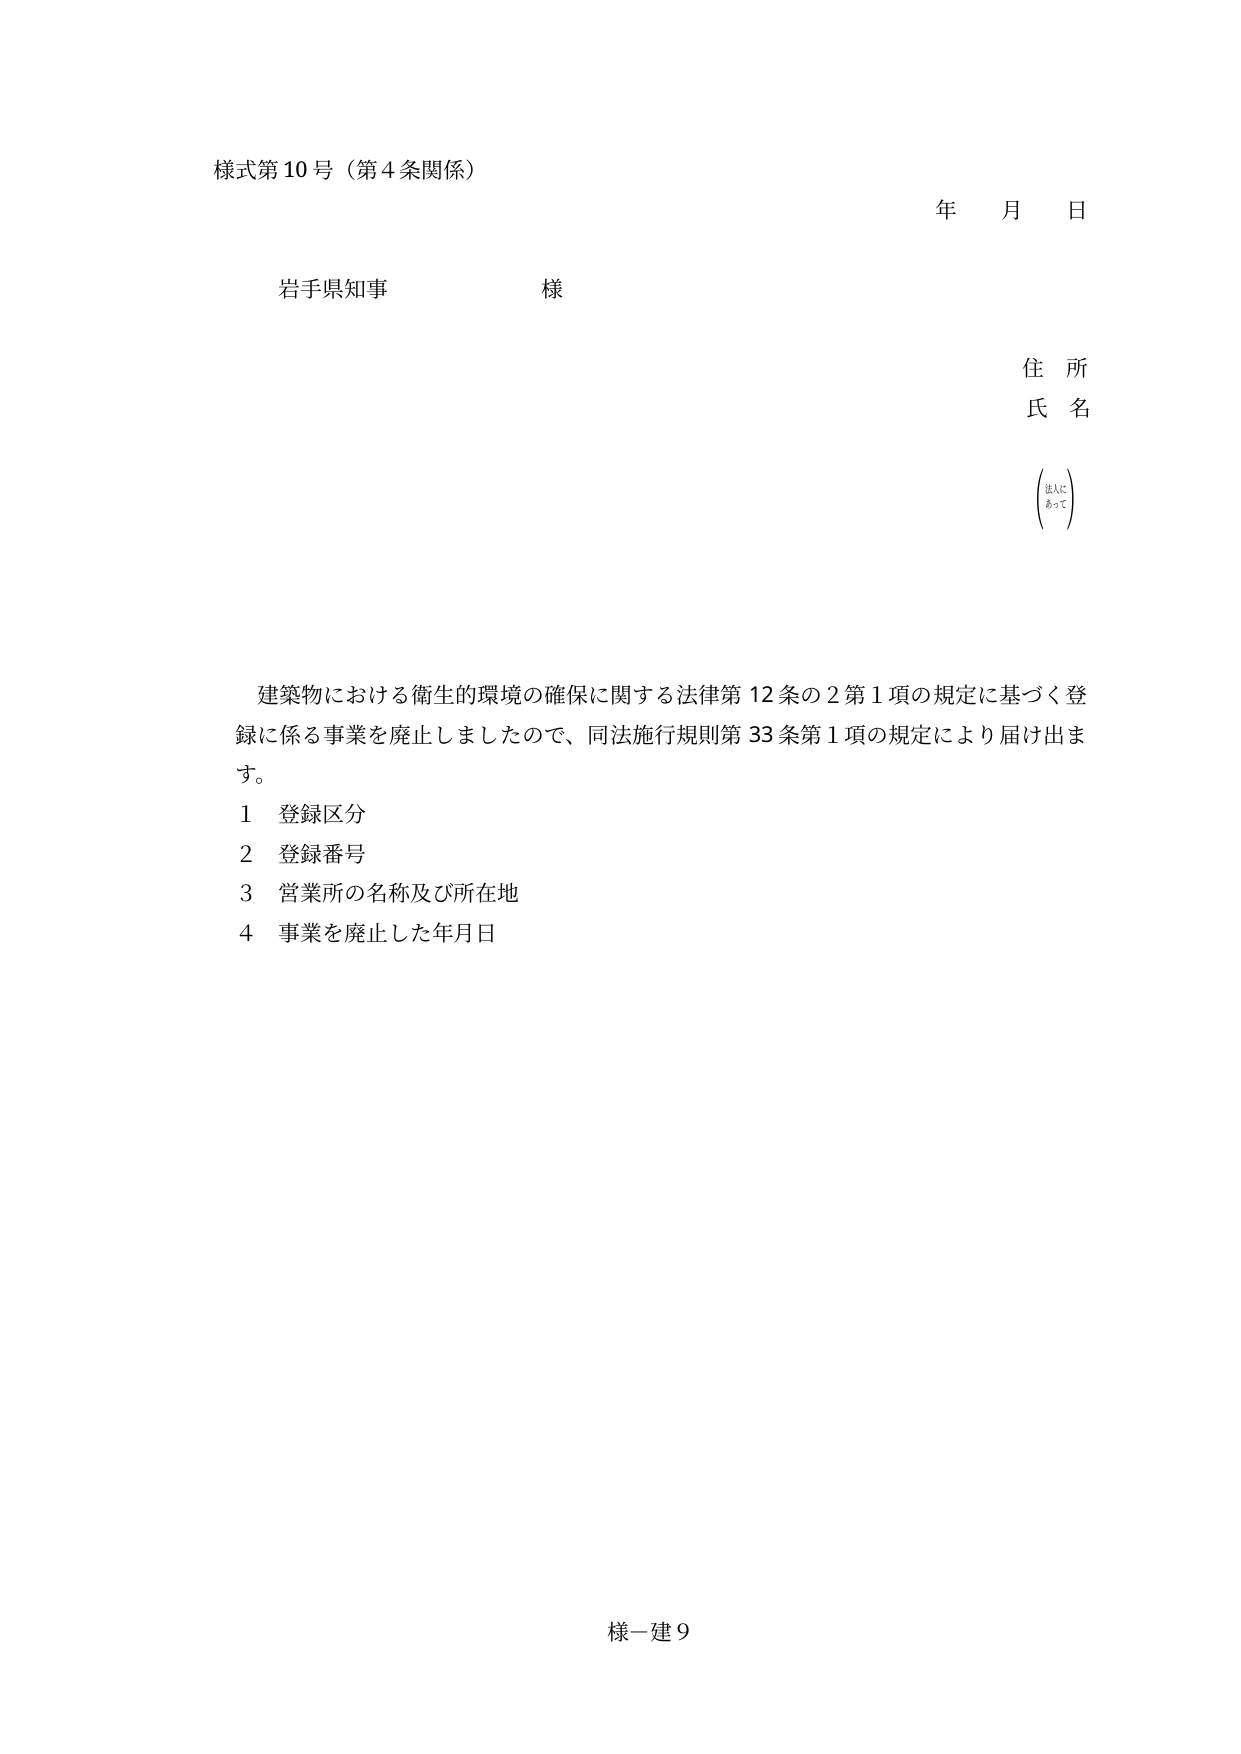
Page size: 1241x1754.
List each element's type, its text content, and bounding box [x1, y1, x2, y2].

text ４ 事業を廃止した年月日 [213, 912, 1088, 951]
text ３ 営業所の名称及び所在地 [213, 872, 1088, 912]
text １ 登録区分 [213, 793, 1088, 833]
text 氏 名 [213, 387, 1091, 426]
text 様式第10号（第４条関係） [213, 149, 1088, 189]
text 年 月 日 [213, 189, 1088, 228]
text 岩手県知事 様 [213, 268, 1088, 308]
text （） [213, 437, 1088, 556]
text 建築物における衛生的環境の確保に関する法律第12条の２第１項の規定に基づく登録に係る事業を廃止しましたので、同法施行規則第33条第１項の規定により届け出ます。 [235, 674, 1088, 793]
text 住 所 [213, 347, 1088, 387]
text ２ 登録番号 [213, 833, 1088, 872]
